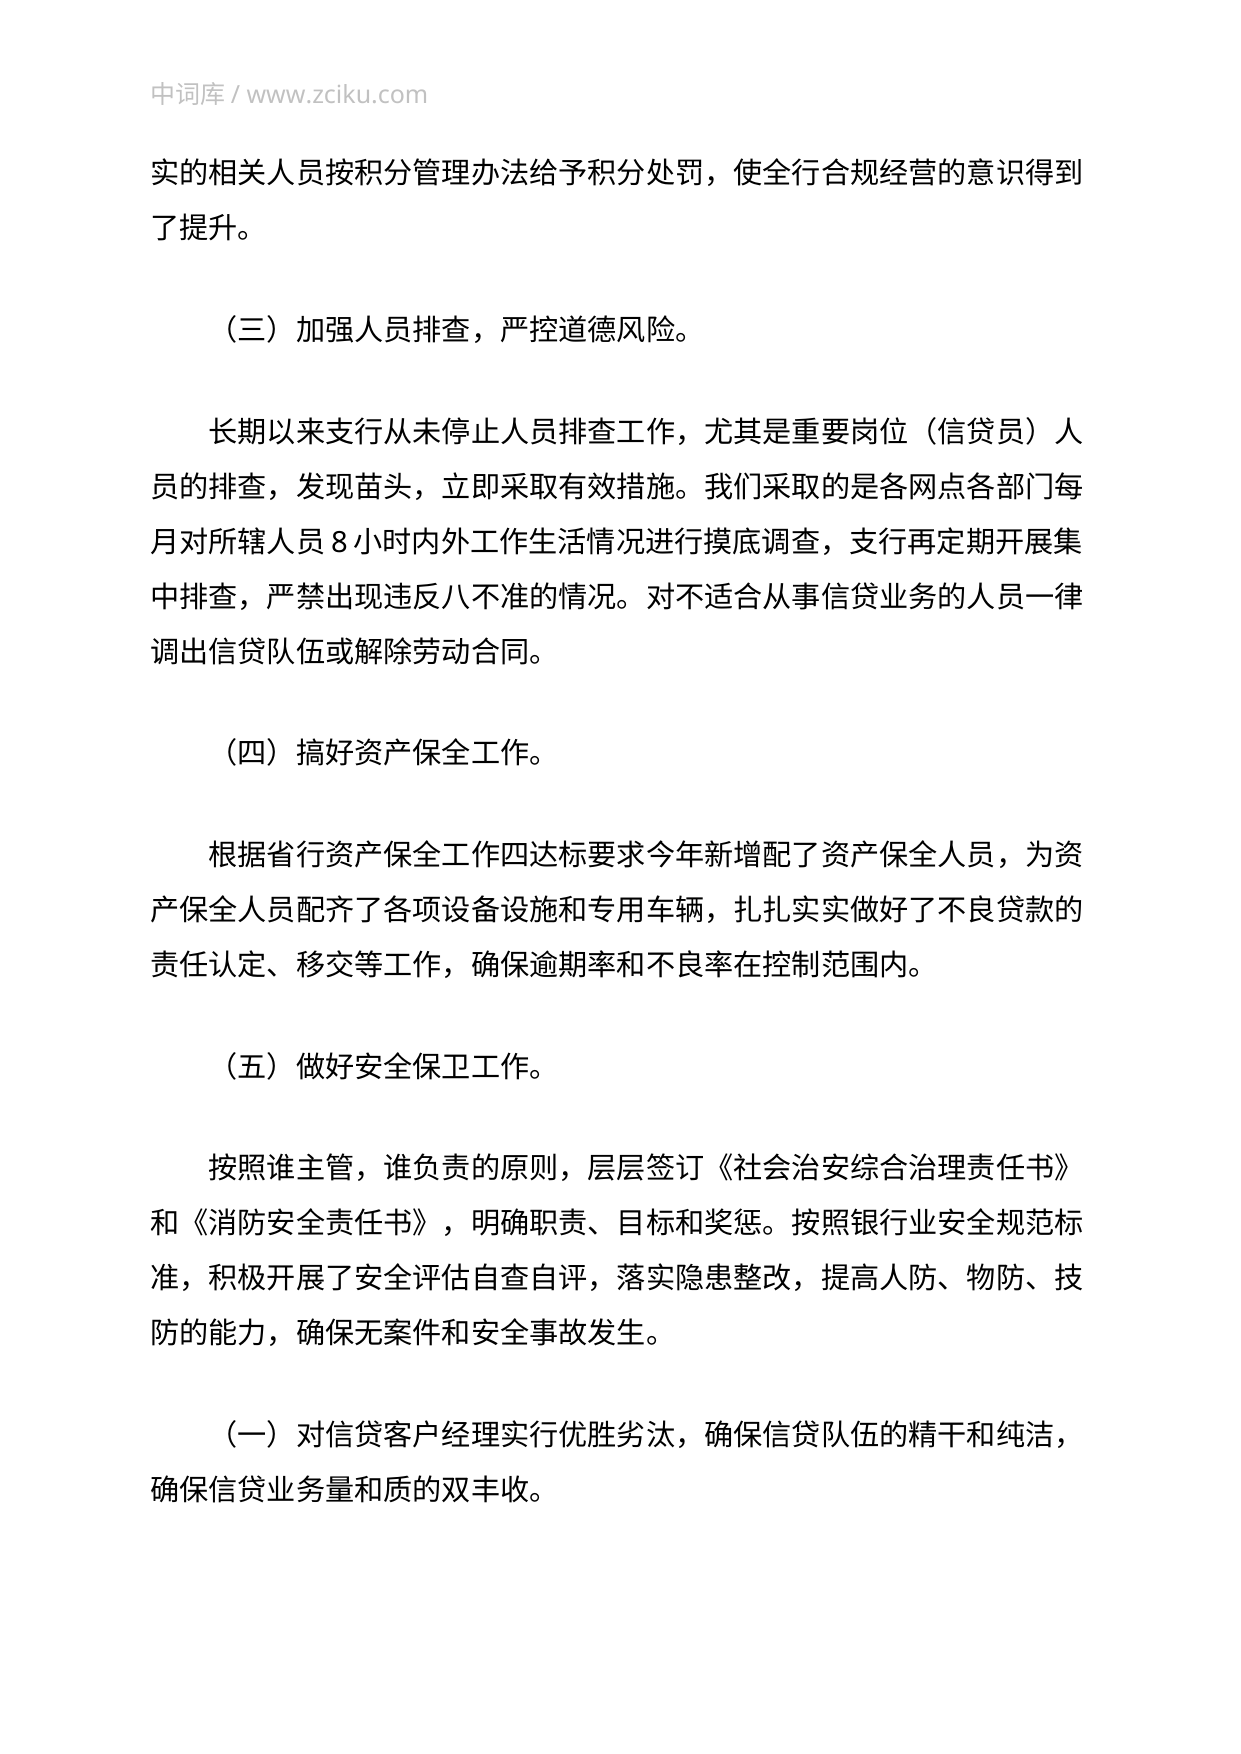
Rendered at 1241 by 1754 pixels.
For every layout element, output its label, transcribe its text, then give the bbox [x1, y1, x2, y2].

text 根据省行资产保全工作四达标要求今年新增配了资产保全人员，为资产保全人员配齐了各项设备设施和专用车辆，扎扎实实做好了不良贷款的责任认定、移交等工作，确保逾期率和不良率在控制范围内。 [150, 832, 1090, 984]
text （四）搞好资产保全工作。 [150, 730, 1090, 772]
text 按照谁主管，谁负责的原则，层层签订《社会治安综合治理责任书》和《消防安全责任书》，明确职责、目标和奖惩。按照银行业安全规范标准，积极开展了安全评估自查自评，落实隐患整改，提高人防、物防、技防的能力，确保无案件和安全事故发生。 [150, 1145, 1090, 1352]
text （一）对信贷客户经理实行优胜劣汰，确保信贷队伍的精干和纯洁，确保信贷业务量和质的双丰收。 [150, 1411, 1090, 1509]
text （五）做好安全保卫工作。 [150, 1043, 1090, 1086]
text （三）加强人员排查，严控道德风险。 [150, 307, 1090, 349]
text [150, 150, 1090, 247]
text 长期以来支行从未停止人员排查工作，尤其是重要岗位（信贷员）人员的排查，发现苗头，立即采取有效措施。我们采取的是各网点各部门每月对所辖人员8小时内外工作生活情况进行摸底调查，支行再定期开展集中排查，严禁出现违反八不准的情况。对不适合从事信贷业务的人员一律调出信贷队伍或解除劳动合同。 [150, 408, 1090, 670]
